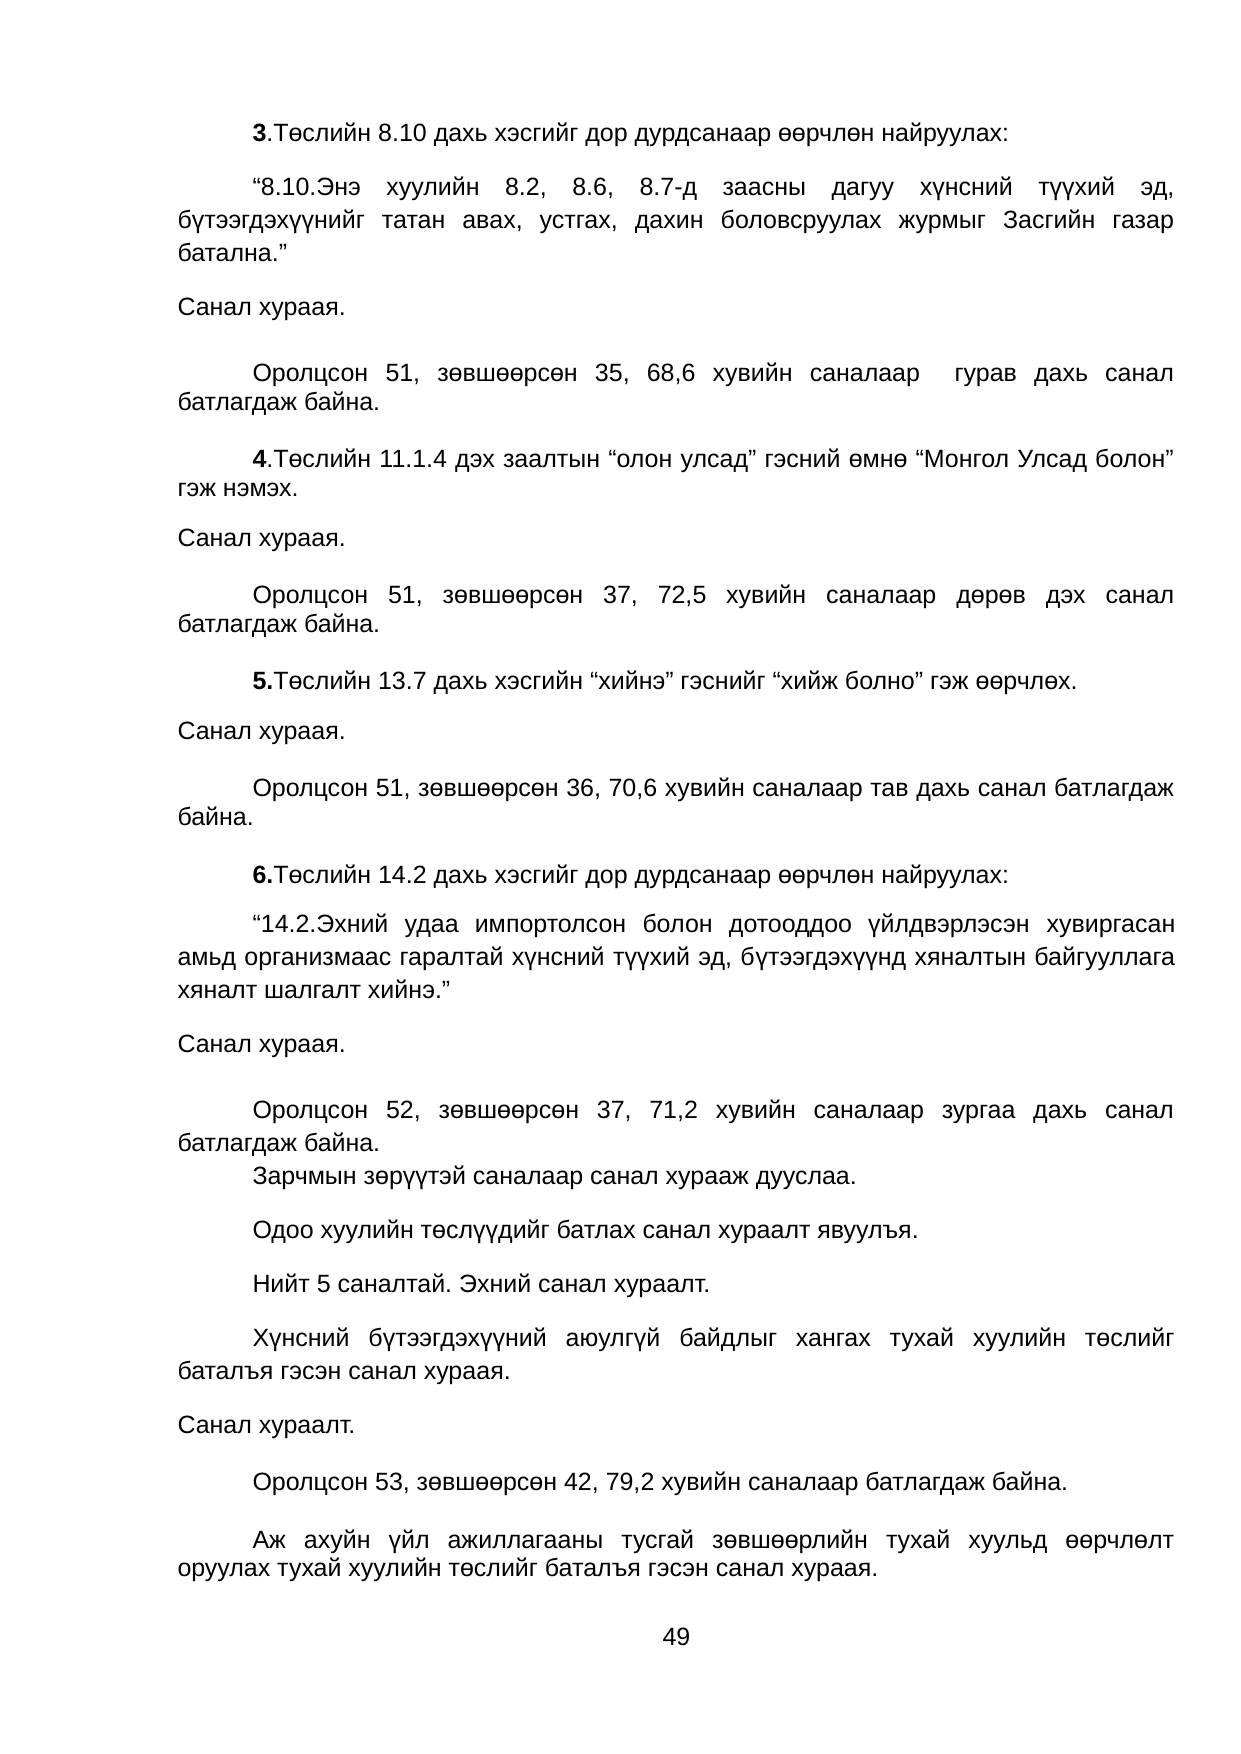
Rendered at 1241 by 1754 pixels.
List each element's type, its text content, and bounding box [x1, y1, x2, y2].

text Оролцсон 53, зөвшөөрсөн 42, 79,2 хувийн саналаар батлагдаж байна. [177, 1467, 1175, 1496]
text Оролцсон 51, зөвшөөрсөн 36, 70,6 хувийн саналаар тав дахь санал батлагдаж байна. [177, 773, 1175, 831]
text Нийт 5 саналтай. Эхний санал хураалт. [177, 1269, 1175, 1298]
text “8.10.Энэ хуулийн 8.2, 8.6, 8.7-д заасны дагуу хүнсний түүхий эд, бүтээгдэхүүнийг татан авах, устгах, дахин боловсруулах журмыг Засгийн газар батална.” [177, 172, 1175, 267]
text Оролцсон 51, зөвшөөрсөн 37, 72,5 хувийн саналаар дөрөв дэх санал батлагдаж байна. [177, 580, 1175, 637]
text 3.Төслийн 8.10 дахь хэсгийг дор дурдсанаар өөрчлөн найруулах: [177, 118, 1175, 147]
text 5.Төслийн 13.7 дахь хэсгийн “хийнэ” гэснийг “хийж болно” гэж өөрчлөх. [177, 666, 1175, 695]
text Хүнсний бүтээгдэхүүний аюулгүй байдлыг хангах тухай хуулийн төслийг баталъя гэсэн санал хураая. [177, 1323, 1175, 1384]
text Оролцсон 51, зөвшөөрсөн 35, 68,6 хувийн саналаар гурав дахь санал батлагдаж байна. [177, 358, 1175, 415]
text Одоо хуулийн төслүүдийг батлах санал хураалт явуулъя. [177, 1215, 1175, 1244]
text 4.Төслийн 11.1.4 дэх заалтын “олон улсад” гэсний өмнө “Монгол Улсад болон” гэж нэмэх. [177, 444, 1175, 502]
text 6.Төслийн 14.2 дахь хэсгийг дор дурдсанаар өөрчлөн найруулах: [177, 859, 1175, 888]
text Аж ахуйн үйл ажиллагааны тусгай зөвшөөрлийн тухай хуульд өөрчлөлт оруулах тухай хуулийн төслийг баталъя гэсэн санал хураая. [177, 1524, 1175, 1582]
text Оролцсон 52, зөвшөөрсөн 37, 71,2 хувийн саналаар зургаа дахь санал батлагдаж байна. [177, 1095, 1175, 1157]
text Санал хураалт. [177, 1409, 1175, 1438]
text “14.2.Эхний удаа импортолсон болон дотооддоо үйлдвэрлэсэн хувиргасан амьд организмаас гаралтай хүнсний түүхий эд, бүтээгдэхүүнд хяналтын байгууллага хяналт шалгалт хийнэ.” [177, 909, 1175, 1004]
text Зарчмын зөрүүтэй саналаар санал хурааж дууслаа. [177, 1161, 1175, 1190]
text Санал хураая. [177, 1029, 1175, 1058]
text Санал хураая. [177, 522, 1175, 551]
text Санал хураая. [177, 292, 1175, 321]
text Санал хураая. [177, 716, 1175, 744]
